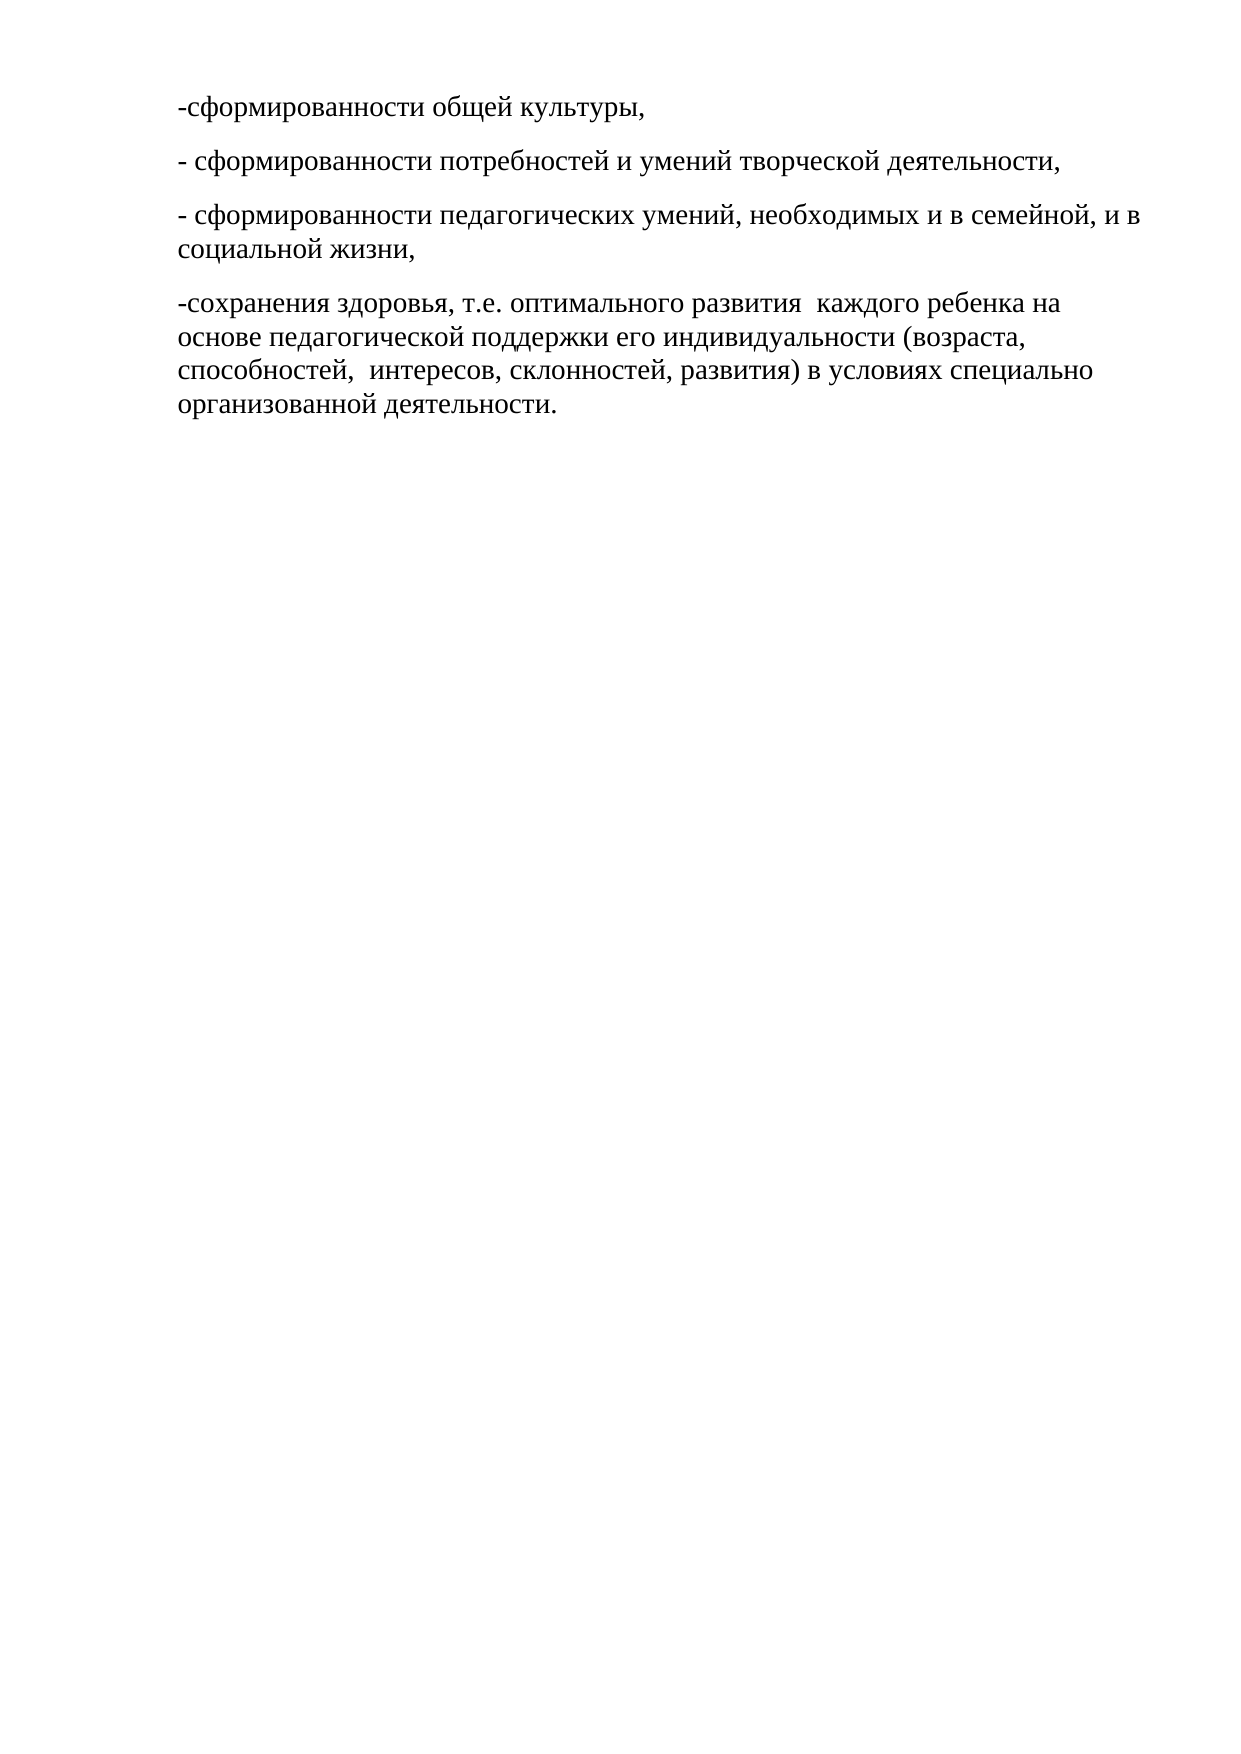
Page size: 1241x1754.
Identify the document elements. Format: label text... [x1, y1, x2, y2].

text - сформированности педагогических умений, необходимых и в семейной, и в социальной жизни, [177, 197, 1152, 264]
text - сформированности потребностей и умений творческой деятельности, [177, 143, 1152, 177]
text -сформированности общей культуры, [177, 89, 1152, 122]
text -сохранения здоровья, т.е. оптимального развития каждого ребенка на основе педагогической поддержки его индивидуальности (возраста, способностей, интересов, склонностей, развития) в условиях специально организованной деятельности. [177, 285, 1152, 419]
